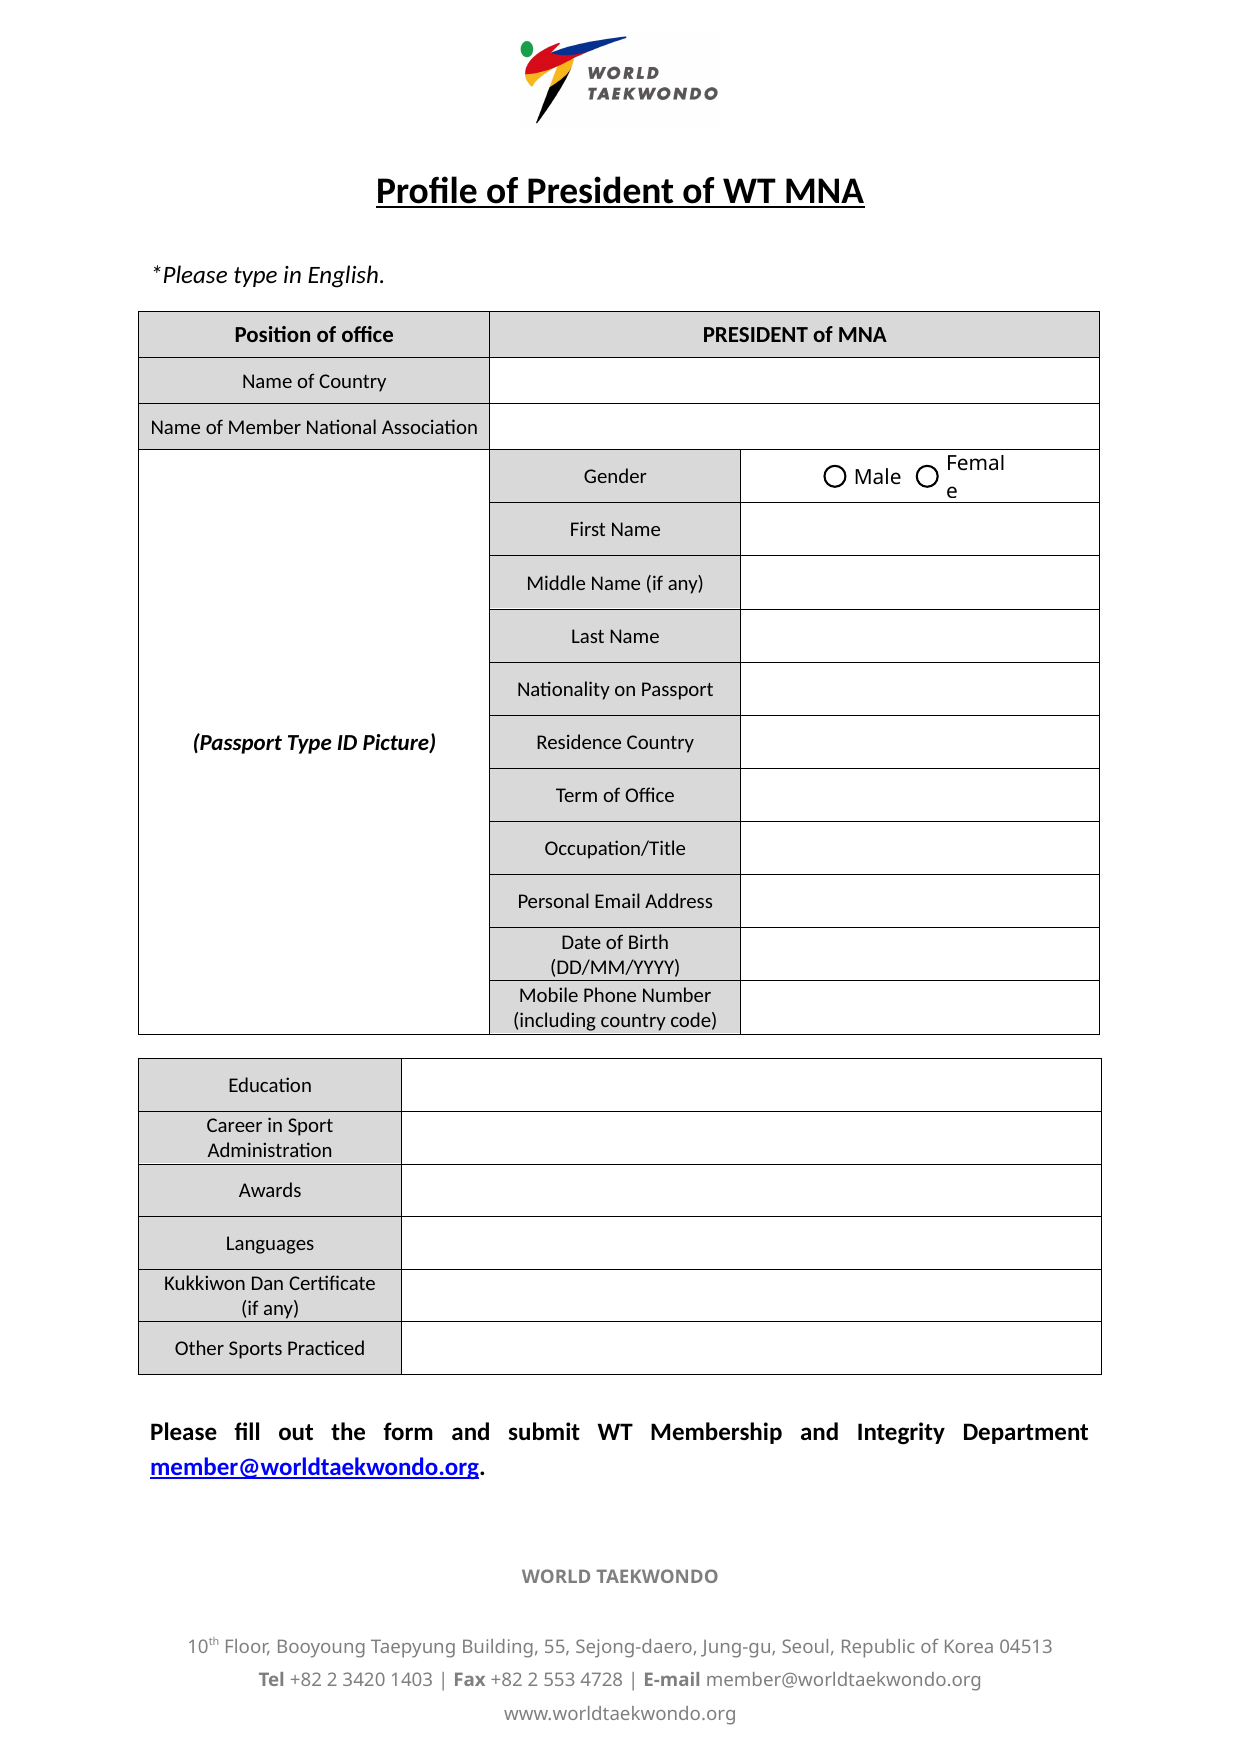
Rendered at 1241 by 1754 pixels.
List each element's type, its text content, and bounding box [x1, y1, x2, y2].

table_cell Occupation/Title [490, 822, 740, 874]
table_cell (Passport Type ID Picture) [139, 450, 489, 1033]
table_cell Middle Name (if any) [490, 556, 740, 608]
table_cell Term of Office [490, 769, 740, 821]
table_cell Personal Email Address [490, 875, 740, 927]
table_cell Name of Member National Association [139, 404, 489, 449]
table_cell [490, 358, 1099, 403]
table_header PRESIDENT of MNA [490, 312, 1099, 357]
table_cell [402, 1217, 1101, 1269]
table_header [402, 1059, 1101, 1111]
table_cell [402, 1112, 1101, 1163]
table_cell [741, 716, 1099, 768]
table_cell [741, 556, 1099, 608]
table_cell Name of Country [139, 358, 489, 403]
table_cell [741, 928, 1099, 980]
table_cell [741, 822, 1099, 874]
table_cell Gender [490, 450, 740, 502]
table_cell [402, 1322, 1101, 1374]
table_cell Last Name [490, 610, 740, 662]
table_cell Date of Birth (DD/MM/YYYY) [490, 928, 740, 980]
table_cell [741, 663, 1099, 715]
text Profile of President of WT MNA [150, 167, 1090, 213]
table_cell First Name [490, 503, 740, 555]
table_cell Kukkiwon Dan Certificate (if any) [139, 1270, 401, 1321]
table_cell [741, 503, 1099, 555]
table_cell [402, 1270, 1101, 1321]
text Please fill out the form and submit WT Membership and Integrity Department member@worldtaekwondo.org. [150, 1416, 1090, 1482]
table_header Education [139, 1059, 401, 1111]
table_cell [741, 981, 1099, 1033]
table_header Position of office [139, 312, 489, 357]
table_cell [741, 450, 1099, 502]
table_cell Languages [139, 1217, 401, 1269]
table_cell Mobile Phone Number (including country code) [490, 981, 740, 1033]
text *Please type in English. [150, 260, 1090, 290]
table_cell [402, 1165, 1101, 1216]
table_cell [741, 875, 1099, 927]
table_cell [741, 769, 1099, 821]
picture [516, 33, 724, 128]
table_cell Awards [139, 1165, 401, 1216]
table_cell Residence Country [490, 716, 740, 768]
table_cell Nationality on Passport [490, 663, 740, 715]
table_cell Other Sports Practiced [139, 1322, 401, 1374]
table_cell [490, 404, 1099, 449]
table_cell [741, 610, 1099, 662]
table_cell Career in Sport Administration [139, 1112, 401, 1163]
